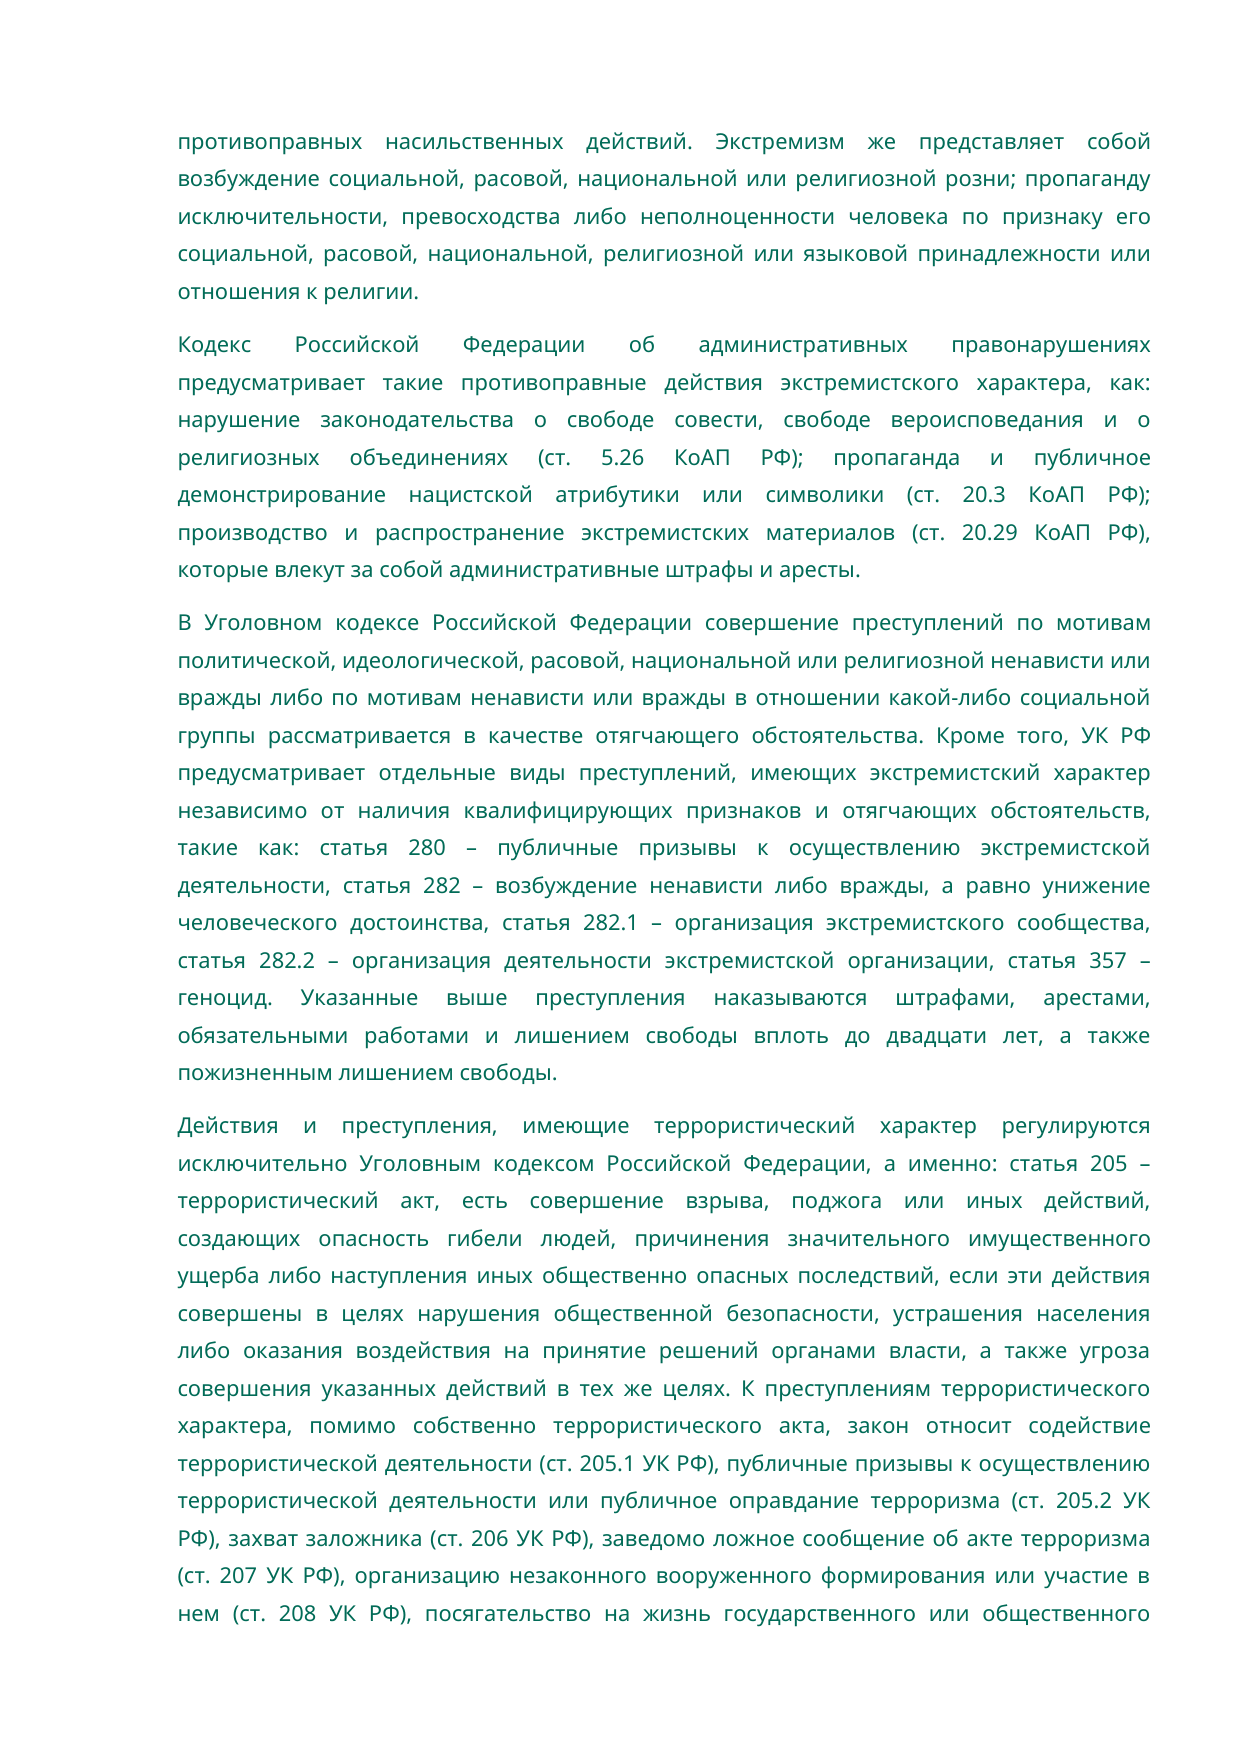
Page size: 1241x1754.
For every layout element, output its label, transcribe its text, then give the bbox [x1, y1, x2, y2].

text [177, 118, 1152, 306]
text В Уголовном кодексе Российской Федерации совершение преступлений по мотивам политической, идеологической, расовой, национальной или религиозной ненависти или вражды либо по мотивам ненависти или вражды в отношении какой-либо социальной группы рассматривается в качестве отягчающего обстоятельства. Кроме того, УК РФ предусматривает отдельные виды преступлений, имеющих экстремистский характер независимо от наличия квалифицирующих признаков и отягчающих обстоятельств, такие как: статья 280 – публичные призывы к осуществлению экстремистской деятельности, статья 282 – возбуждение ненависти либо вражды, а равно унижение человеческого достоинства, статья 282.1 – организация экстремистского сообщества, статья 282.2 – организация деятельности экстремистской организации, статья 357 – геноцид. Указанные выше преступления наказываются штрафами, арестами, обязательными работами и лишением свободы вплоть до двадцати лет, а также пожизненным лишением свободы. [177, 599, 1152, 1087]
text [177, 1102, 1152, 1627]
text Кодекс Российской Федерации об административных правонарушениях предусматривает такие противоправные действия экстремистского характера, как: нарушение законодательства о свободе совести, свободе вероисповедания и о религиозных объединениях (ст. 5.26 КоАП РФ); пропаганда и публичное демонстрирование нацистской атрибутики или символики (ст. 20.3 КоАП РФ); производство и распространение экстремистских материалов (ст. 20.29 КоАП РФ), которые влекут за собой административные штрафы и аресты. [177, 321, 1152, 584]
